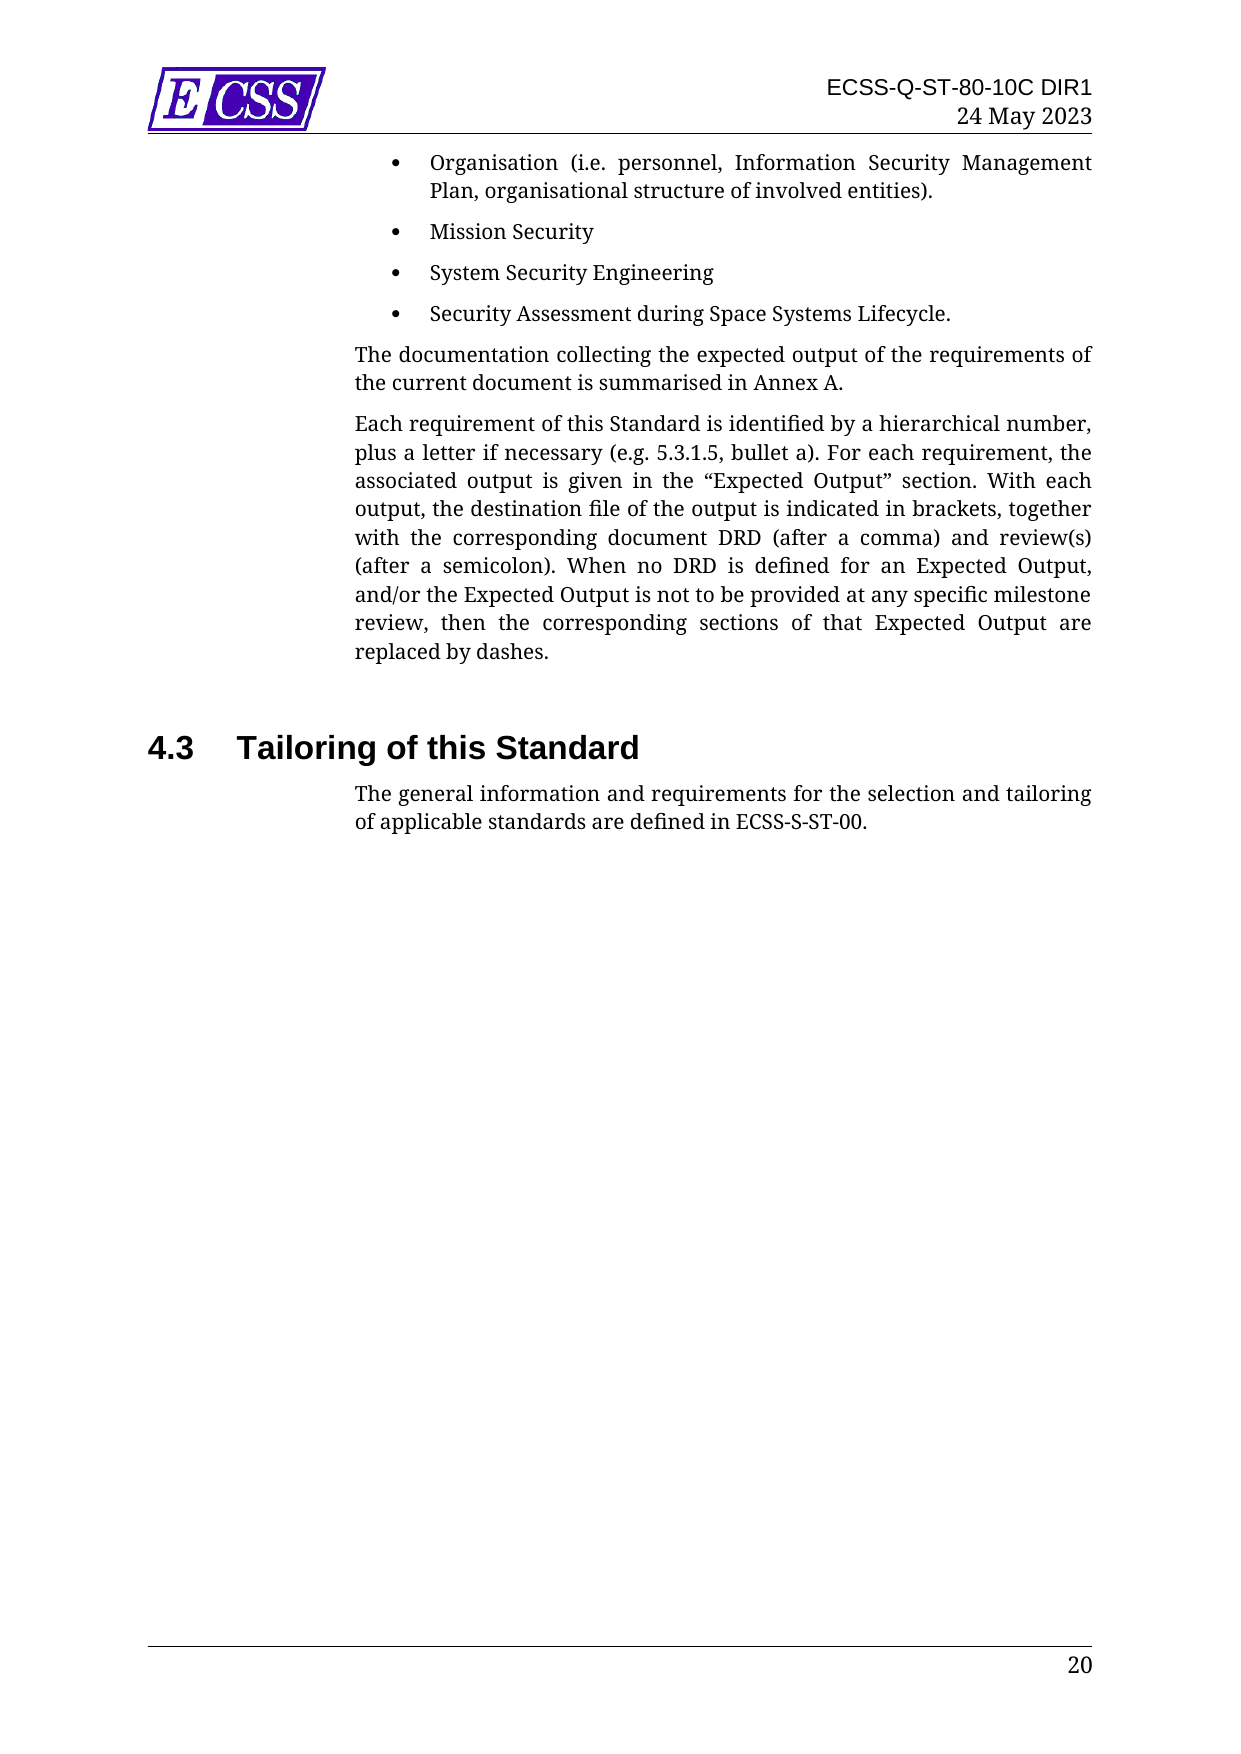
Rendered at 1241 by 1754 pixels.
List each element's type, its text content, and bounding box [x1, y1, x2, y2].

list Organisation (i.e. personnel, Information Security Management Plan, organisational structure of involved entities). [392, 148, 1092, 204]
text Each requirement of this Standard is identified by a hierarchical number, plus a letter if necessary (e.g. 5.3.1.5, bullet a). For each requirement, the associated output is given in the “Expected Output” section. With each output, the destination file of the output is indicated in brackets, together with the corresponding document DRD (after a comma) and review(s) (after a semicolon). When no DRD is defined for an Expected Output, and/or the Expected Output is not to be provided at any specific milestone review, then the corresponding sections of that Expected Output are replaced by dashes. [354, 409, 1092, 665]
list Security Assessment during Space Systems Lifecycle. [392, 299, 1092, 327]
subtitle Tailoring of this Standard [148, 728, 1092, 766]
list System Security Engineering [392, 258, 1092, 286]
text The general information and requirements for the selection and tailoring of applicable standards are defined in ECSS-S-ST-00. [354, 779, 1092, 836]
picture [147, 67, 326, 131]
list Mission Security [392, 217, 1092, 246]
text The documentation collecting the expected output of the requirements of the current document is summarised in Annex A. [354, 340, 1092, 397]
